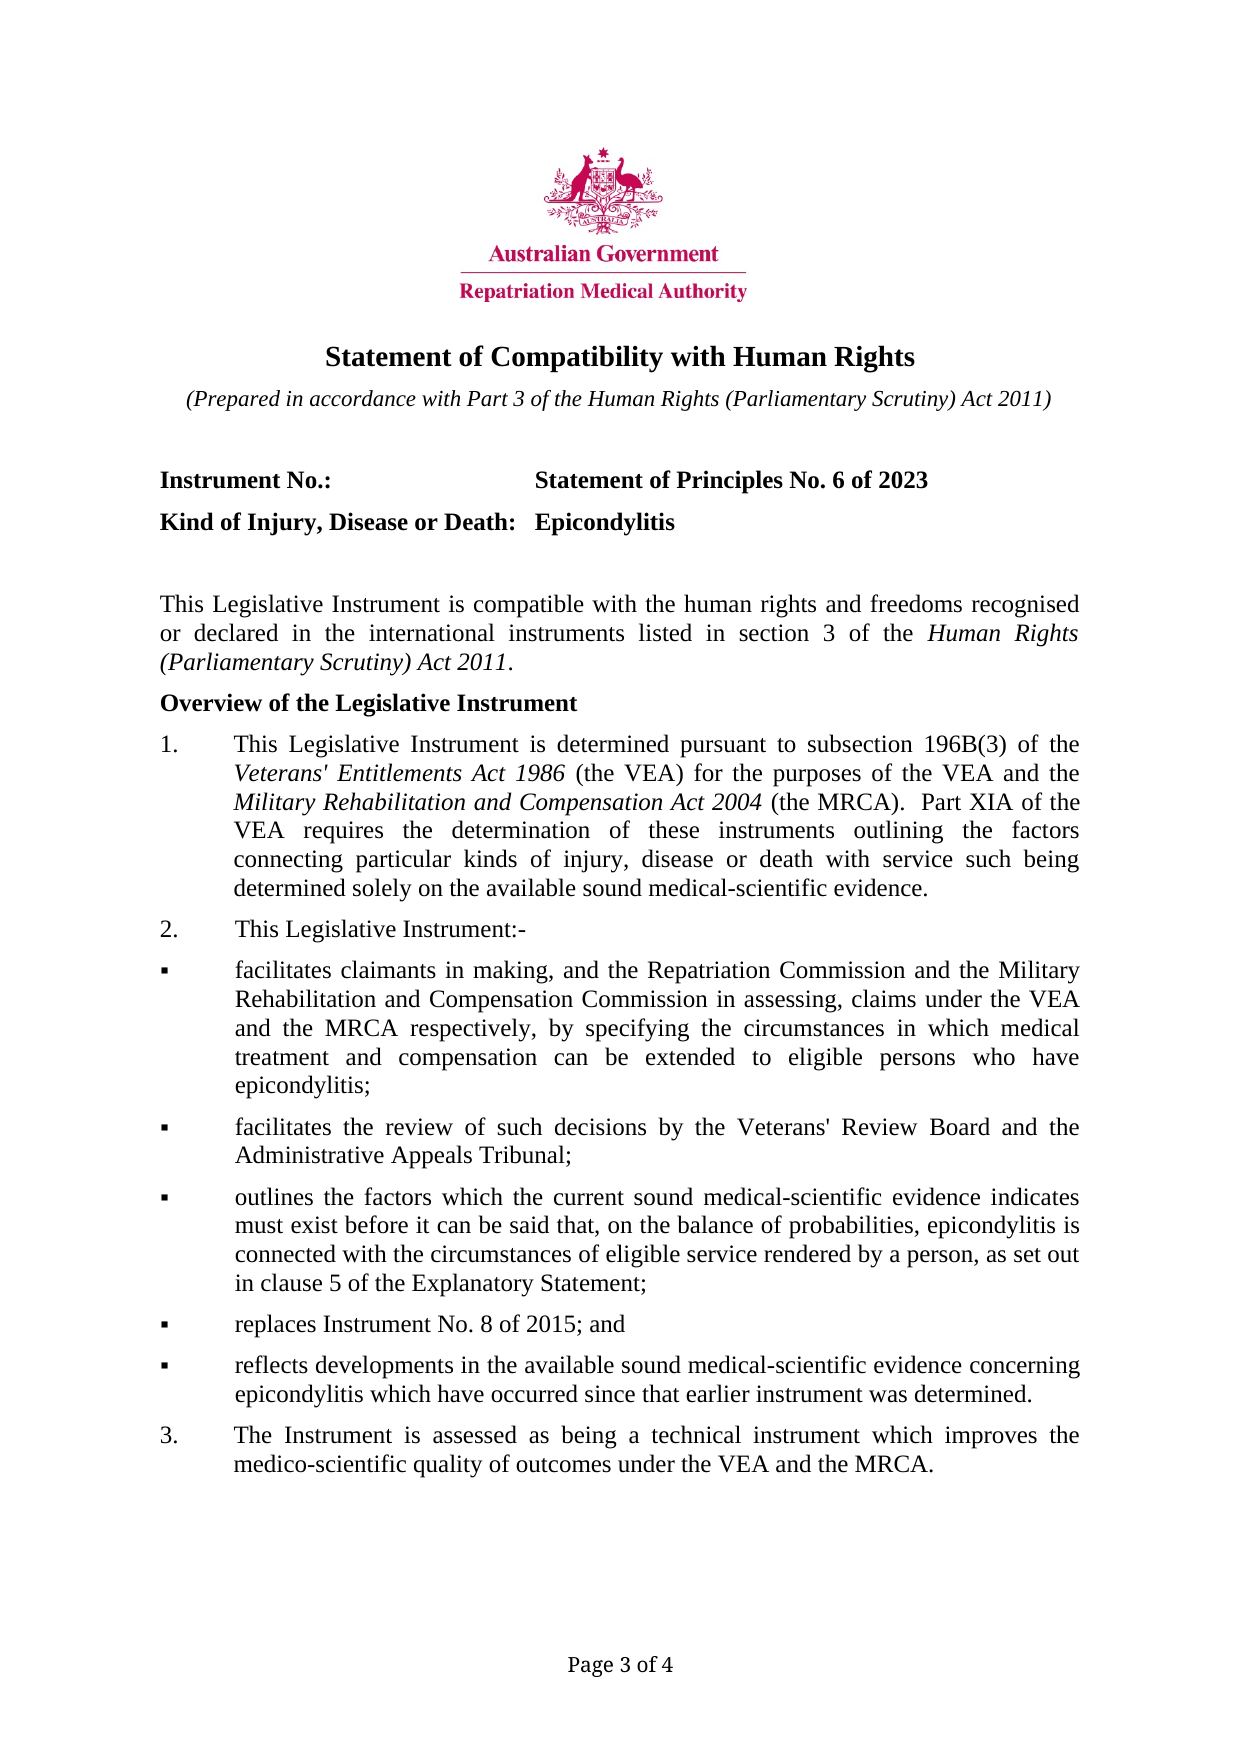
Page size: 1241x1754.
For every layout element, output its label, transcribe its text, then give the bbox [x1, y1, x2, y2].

list reflects developments in the available sound medical-scientific evidence concerning epicondylitis which have occurred since that earlier instrument was determined. [159, 1351, 1081, 1408]
text Statement of Compatibility with Human Rights [159, 339, 1081, 373]
text 1. This Legislative Instrument is determined pursuant to subsection 196B(3) of the Veterans' Entitlements Act 1986 (the VEA) for the purposes of the VEA and the Military Rehabilitation and Compensation Act 2004 (the MRCA). Part XIA of the VEA requires the determination of these instruments outlining the factors connecting particular kinds of injury, disease or death with service such being determined solely on the available sound medical-scientific evidence. [159, 729, 1081, 902]
text This Legislative Instrument is compatible with the human rights and freedoms recognised or declared in the international instruments listed in section 3 of the Human Rights (Parliamentary Scrutiny) Act 2011. [159, 589, 1081, 676]
text 2. This Legislative Instrument:- [159, 914, 1081, 943]
list facilitates claimants in making, and the Repatriation Commission and the Military Rehabilitation and Compensation Commission in assessing, claims under the VEA and the MRCA respectively, by specifying the circumstances in which medical treatment and compensation can be extended to eligible persons who have epicondylitis; [159, 956, 1081, 1099]
text Kind of Injury, Disease or Death: Epicondylitis [159, 507, 1081, 536]
picture [459, 147, 747, 302]
text 3. The Instrument is assessed as being a technical instrument which improves the medico-scientific quality of outcomes under the VEA and the MRCA. [159, 1421, 1081, 1478]
list replaces Instrument No. 8 of 2015; and [159, 1309, 1081, 1338]
text (Prepared in accordance with Part 3 of the Human Rights (Parliamentary Scrutiny) Act 2011) [159, 385, 1081, 412]
list facilitates the review of such decisions by the Veterans' Review Board and the Administrative Appeals Tribunal; [159, 1112, 1081, 1169]
text Overview of the Legislative Instrument [159, 688, 1081, 717]
list outlines the factors which the current sound medical-scientific evidence indicates must exist before it can be said that, on the balance of probabilities, epicondylitis is connected with the circumstances of eligible service rendered by a person, as set out in clause 5 of the Explanatory Statement; [159, 1182, 1081, 1297]
text Instrument No.: Statement of Principles No. 6 of 2023 [159, 466, 1081, 494]
